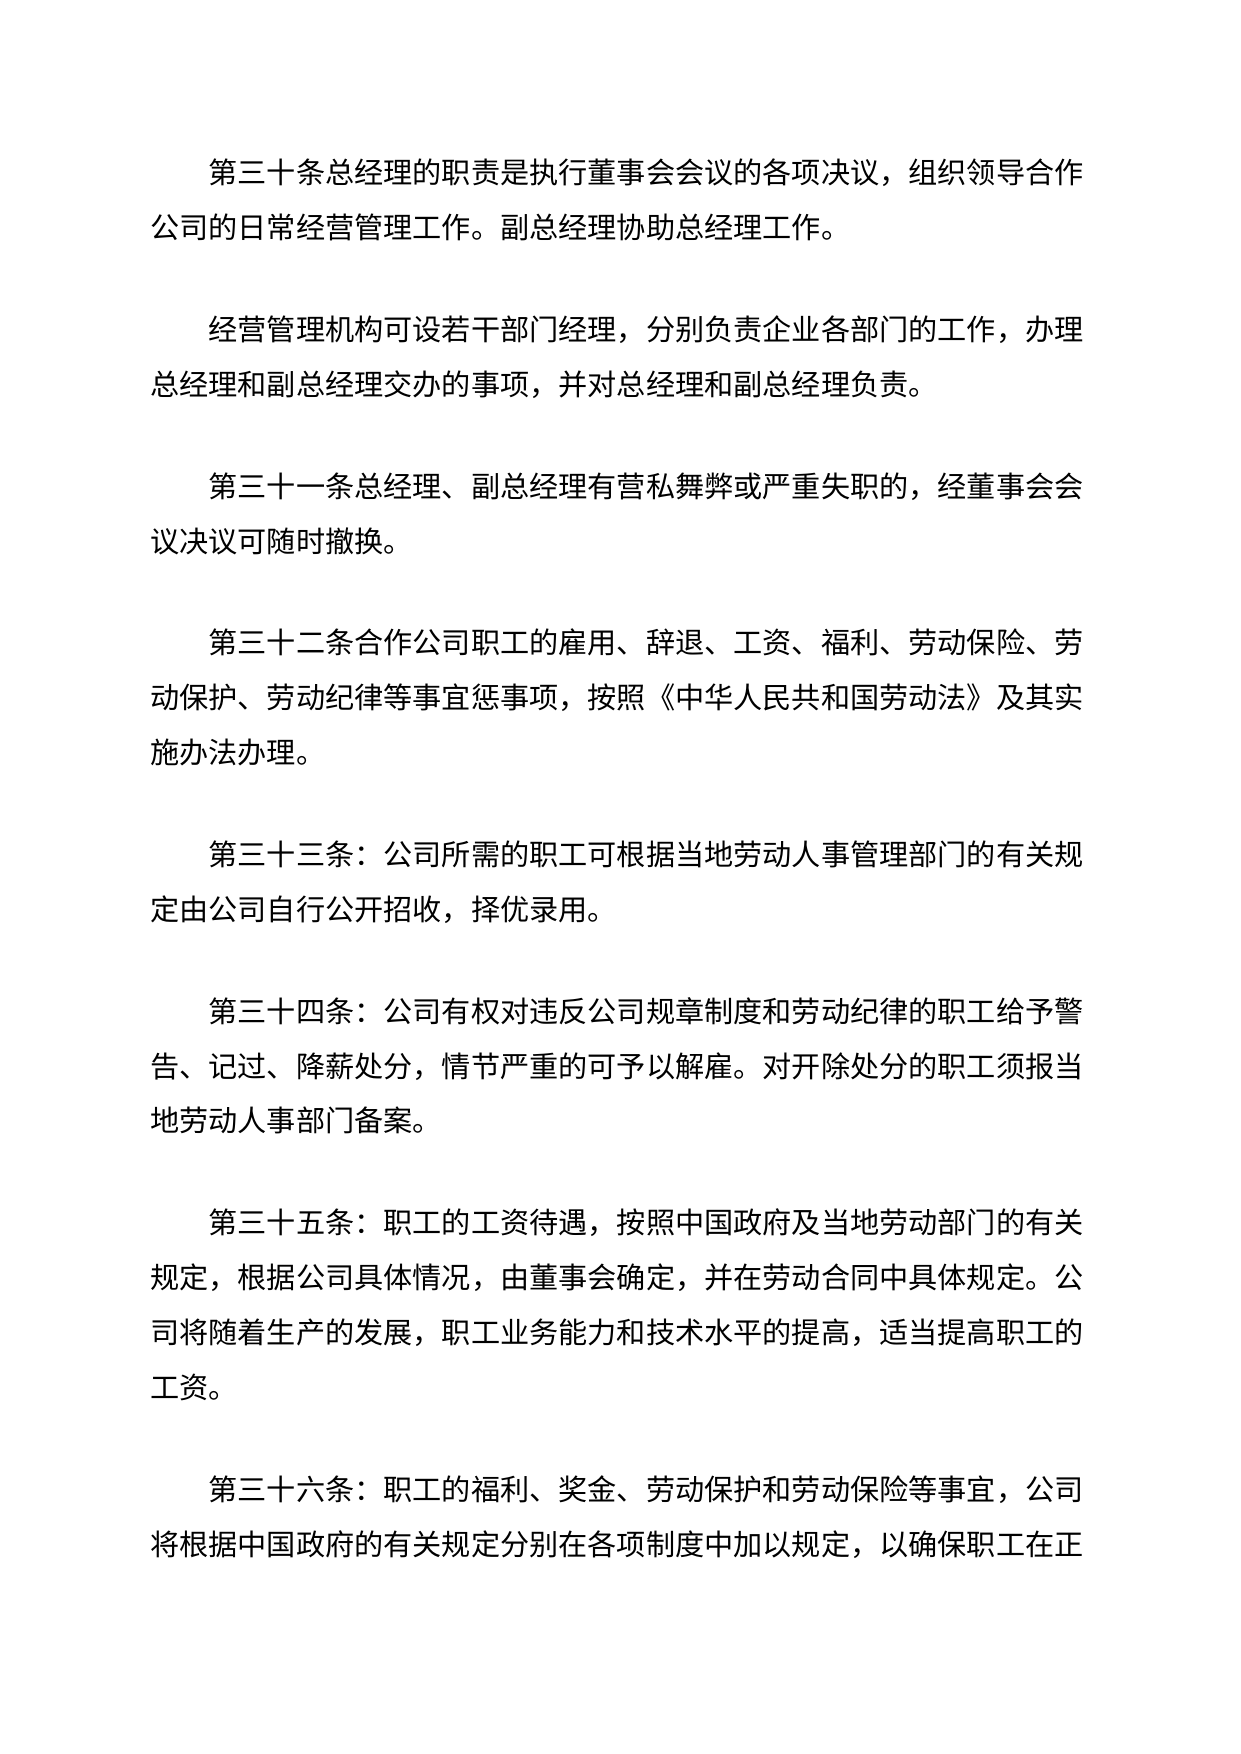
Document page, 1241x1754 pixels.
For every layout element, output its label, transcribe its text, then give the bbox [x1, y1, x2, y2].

text 第三十二条合作公司职工的雇用、辞退、工资、福利、劳动保险、劳动保护、劳动纪律等事宜惩事项，按照《中华人民共和国劳动法》及其实施办法办理。 [150, 620, 1090, 772]
text 第三十条总经理的职责是执行董事会会议的各项决议，组织领导合作公司的日常经营管理工作。副总经理协助总经理工作。 [150, 150, 1090, 247]
text 经营管理机构可设若干部门经理，分别负责企业各部门的工作，办理总经理和副总经理交办的事项，并对总经理和副总经理负责。 [150, 307, 1090, 404]
text 第三十五条：职工的工资待遇，按照中国政府及当地劳动部门的有关规定，根据公司具体情况，由董事会确定，并在劳动合同中具体规定。公司将随着生产的发展，职工业务能力和技术水平的提高，适当提高职工的工资。 [150, 1200, 1090, 1407]
text 第三十三条：公司所需的职工可根据当地劳动人事管理部门的有关规定由公司自行公开招收，择优录用。 [150, 832, 1090, 929]
text 第三十一条总经理、副总经理有营私舞弊或严重失职的，经董事会会议决议可随时撤换。 [150, 463, 1090, 561]
text 第三十四条：公司有权对违反公司规章制度和劳动纪律的职工给予警告、记过、降薪处分，情节严重的可予以解雇。对开除处分的职工须报当地劳动人事部门备案。 [150, 988, 1090, 1140]
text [150, 1466, 1090, 1563]
